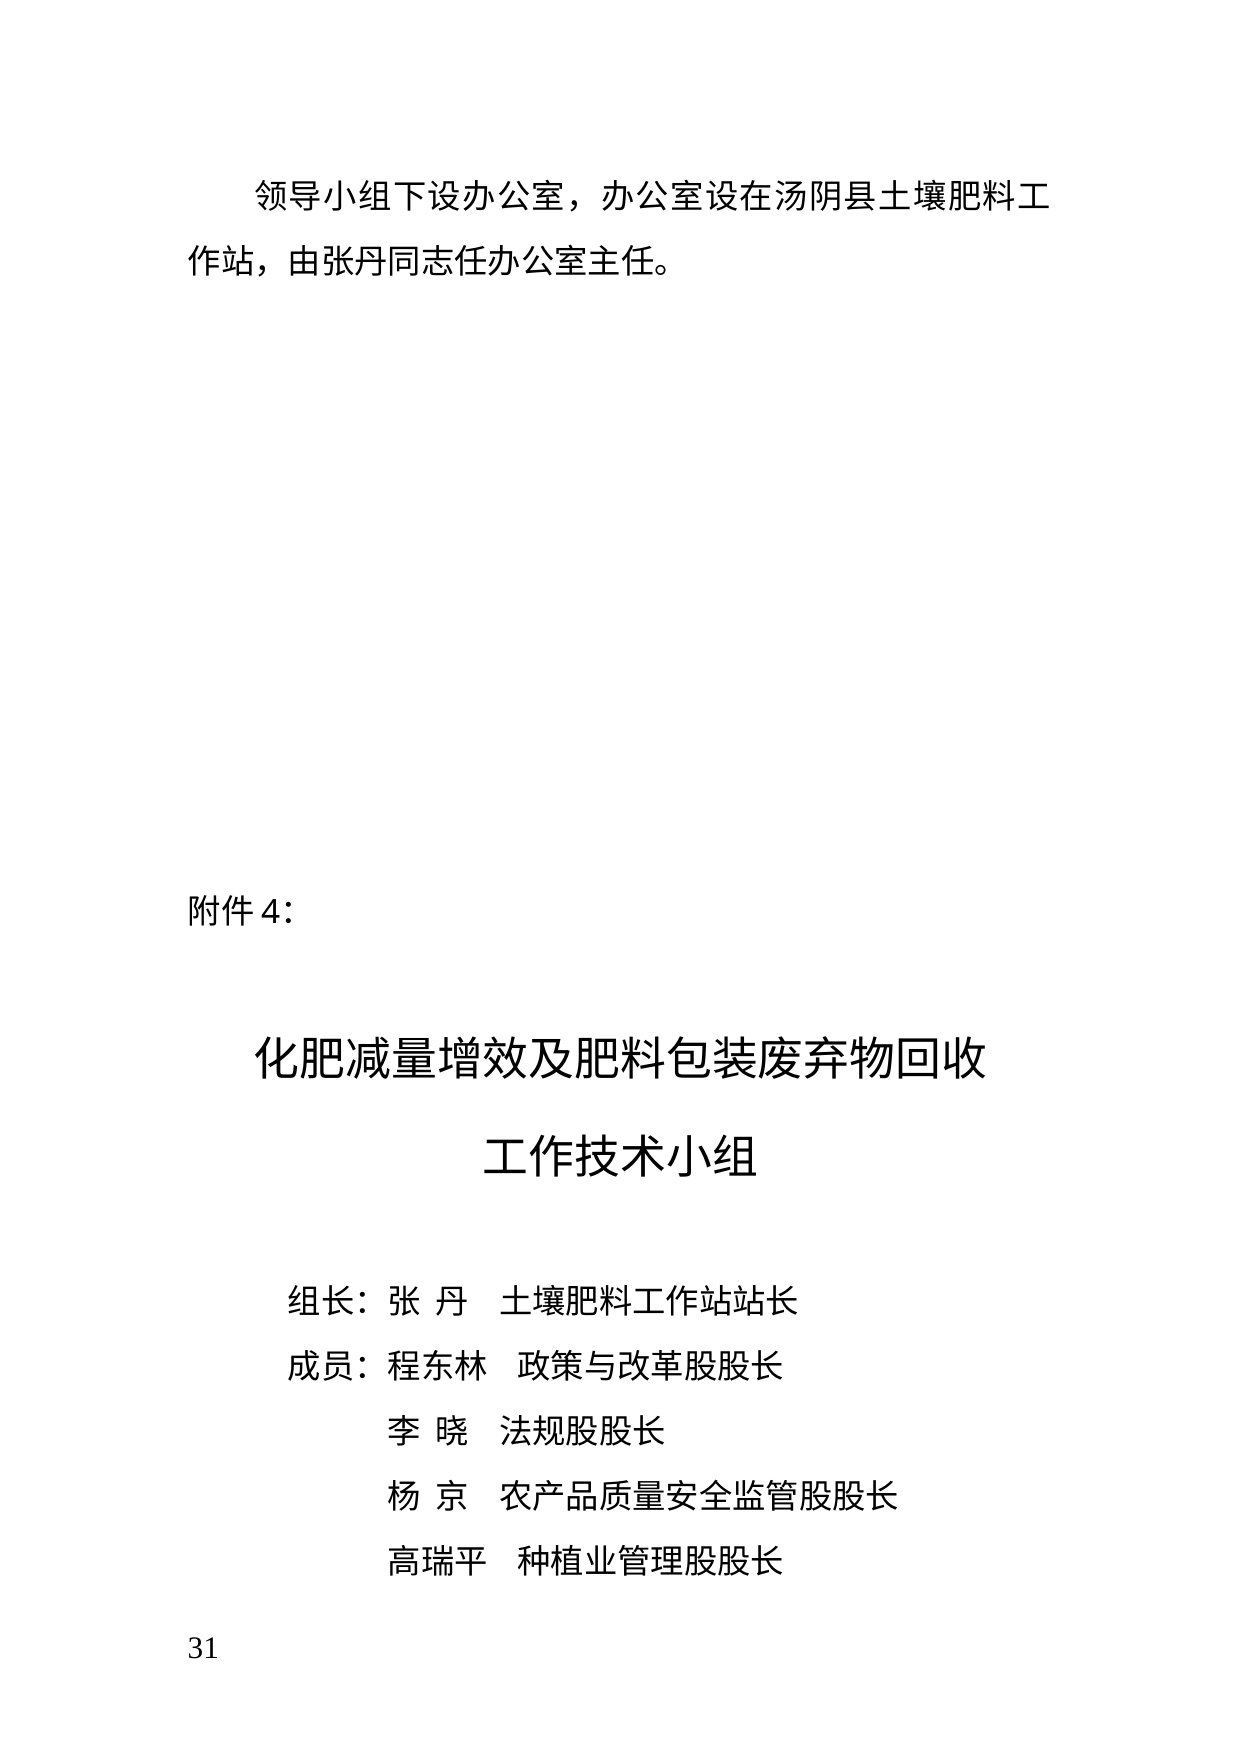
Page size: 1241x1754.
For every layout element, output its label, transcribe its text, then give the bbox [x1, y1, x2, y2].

text 成员：程东林 政策与改革股股长 [187, 1332, 1053, 1397]
text 李 晓 法规股股长 [187, 1397, 1053, 1462]
text 高瑞平 种植业管理股股长 [187, 1527, 1053, 1592]
text 杨 京 农产品质量安全监管股股长 [187, 1462, 1053, 1527]
text 领导小组下设办公室，办公室设在汤阴县土壤肥料工作站，由张丹同志任办公室主任。 [187, 162, 1053, 292]
text 化肥减量增效及肥料包装废弃物回收 [187, 1007, 1053, 1104]
text 工作技术小组 [187, 1104, 1053, 1202]
text 附件4： [187, 877, 1053, 942]
text 组长：张 丹 土壤肥料工作站站长 [187, 1267, 1053, 1332]
